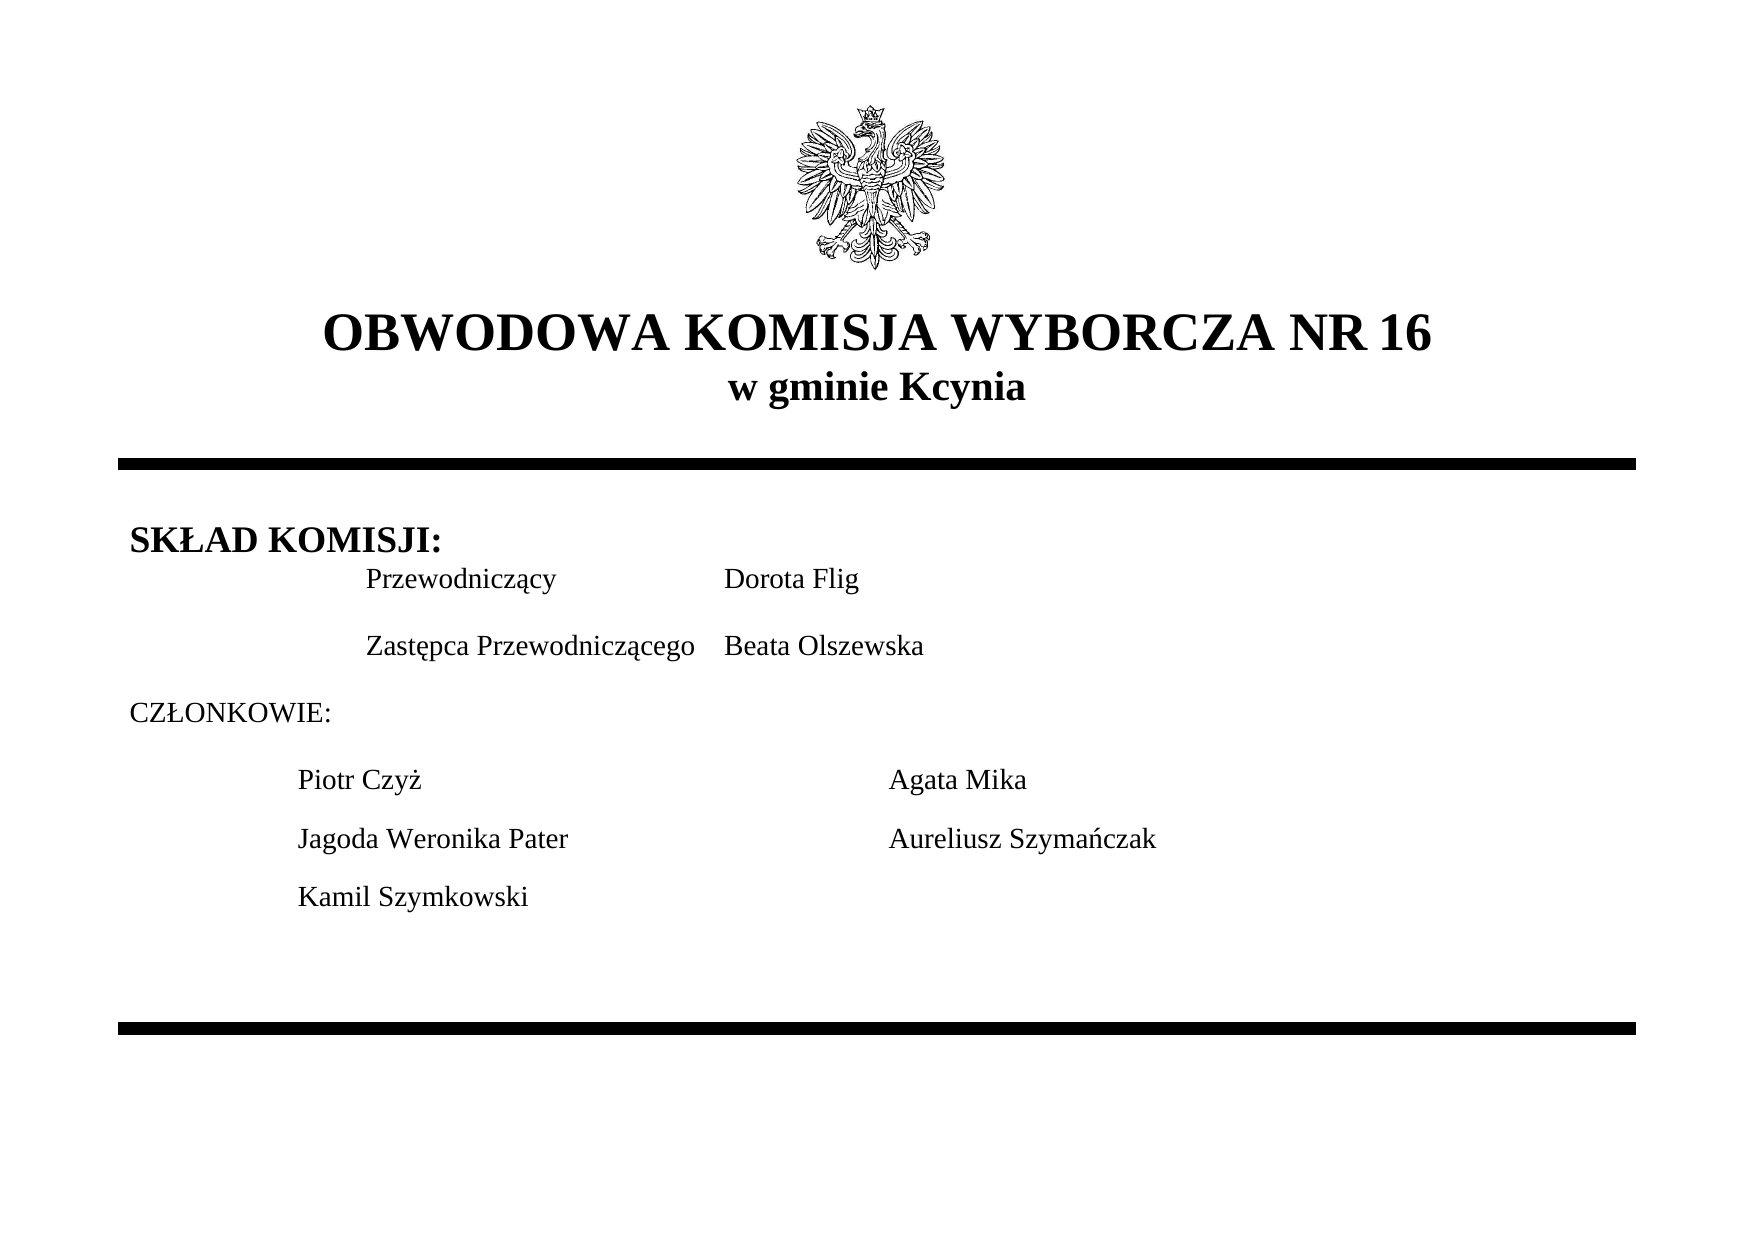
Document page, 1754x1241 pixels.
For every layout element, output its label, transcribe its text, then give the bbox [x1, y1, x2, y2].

picture [781, 87, 974, 271]
text OBWODOWA KOMISJA WYBORCZA NR 16 [118, 299, 1636, 362]
table_header SKŁAD KOMISJI: Przewodniczący Dorota Flig Zastępca Przewodniczącego Beata Olszewska CZŁONKOWIE: [118, 470, 1636, 1022]
text w gminie Kcynia [118, 362, 1636, 409]
